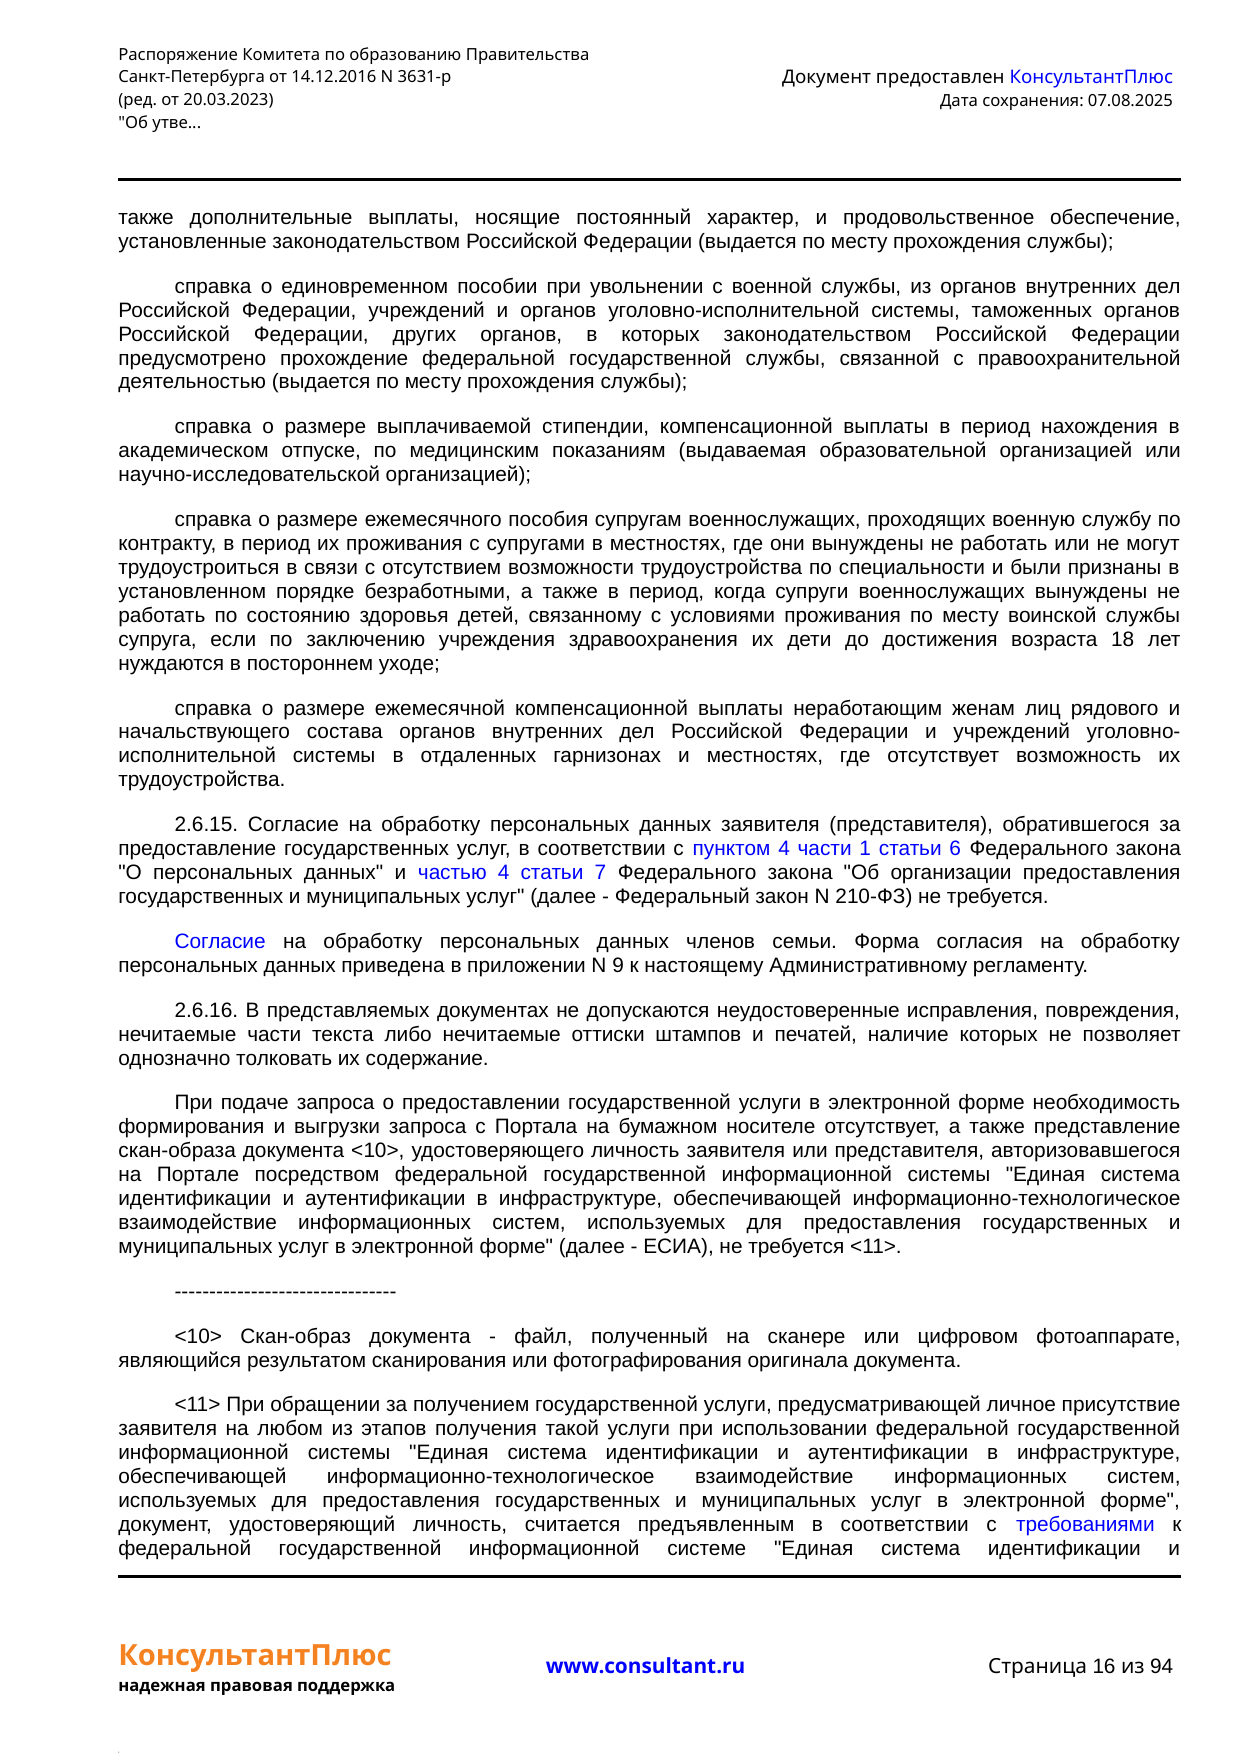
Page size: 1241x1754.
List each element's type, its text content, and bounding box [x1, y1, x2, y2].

text Согласие на обработку персональных данных членов семьи. Форма согласия на обработку персональных данных приведена в приложении N 9 к настоящему Административному регламенту. [118, 929, 1181, 977]
text справка о размере ежемесячной компенсационной выплаты неработающим женам лиц рядового и начальствующего состава органов внутренних дел Российской Федерации и учреждений уголовно-исполнительной системы в отдаленных гарнизонах и местностях, где отсутствует возможность их трудоустройства. [118, 695, 1181, 791]
text справка о размере выплачиваемой стипендии, компенсационной выплаты в период нахождения в академическом отпуске, по медицинским показаниям (выдаваемая образовательной организацией или научно-исследовательской организацией); [118, 414, 1181, 486]
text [118, 205, 1181, 253]
text 2.6.15. Согласие на обработку персональных данных заявителя (представителя), обратившегося за предоставление государственных услуг, в соответствии с пунктом 4 части 1 статьи 6 Федерального закона "О персональных данных" и частью 4 статьи 7 Федерального закона "Об организации предоставления государственных и муниципальных услуг" (далее - Федеральный закон N 210-ФЗ) не требуется. [118, 812, 1181, 908]
text справка о размере ежемесячного пособия супругам военнослужащих, проходящих военную службу по контракту, в период их проживания с супругами в местностях, где они вынуждены не работать или не могут трудоустроиться в связи с отсутствием возможности трудоустройства по специальности и были признаны в установленном порядке безработными, а также в период, когда супруги военнослужащих вынуждены не работать по состоянию здоровья детей, связанному с условиями проживания по месту воинской службы супруга, если по заключению учреждения здравоохранения их дети до достижения возраста 18 лет нуждаются в постороннем уходе; [118, 507, 1181, 674]
text 2.6.16. В представляемых документах не допускаются неудостоверенные исправления, повреждения, нечитаемые части текста либо нечитаемые оттиски штампов и печатей, наличие которых не позволяет однозначно толковать их содержание. [118, 997, 1181, 1069]
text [118, 1392, 1181, 1560]
text <10> Скан-образ документа - файл, полученный на сканере или цифровом фотоаппарате, являющийся результатом сканирования или фотографирования оригинала документа. [118, 1323, 1181, 1371]
text -------------------------------- [118, 1279, 1181, 1303]
text При подаче запроса о предоставлении государственной услуги в электронной форме необходимость формирования и выгрузки запроса с Портала на бумажном носителе отсутствует, а также представление скан-образа документа <10>, удостоверяющего личность заявителя или представителя, авторизовавшегося на Портале посредством федеральной государственной информационной системы "Единая система идентификации и аутентификации в инфраструктуре, обеспечивающей информационно-технологическое взаимодействие информационных систем, используемых для предоставления государственных и муниципальных услуг в электронной форме" (далее - ЕСИА), не требуется <11>. [118, 1090, 1181, 1258]
text справка о единовременном пособии при увольнении с военной службы, из органов внутренних дел Российской Федерации, учреждений и органов уголовно-исполнительной системы, таможенных органов Российской Федерации, других органов, в которых законодательством Российской Федерации предусмотрено прохождение федеральной государственной службы, связанной с правоохранительной деятельностью (выдается по месту прохождения службы); [118, 273, 1181, 393]
